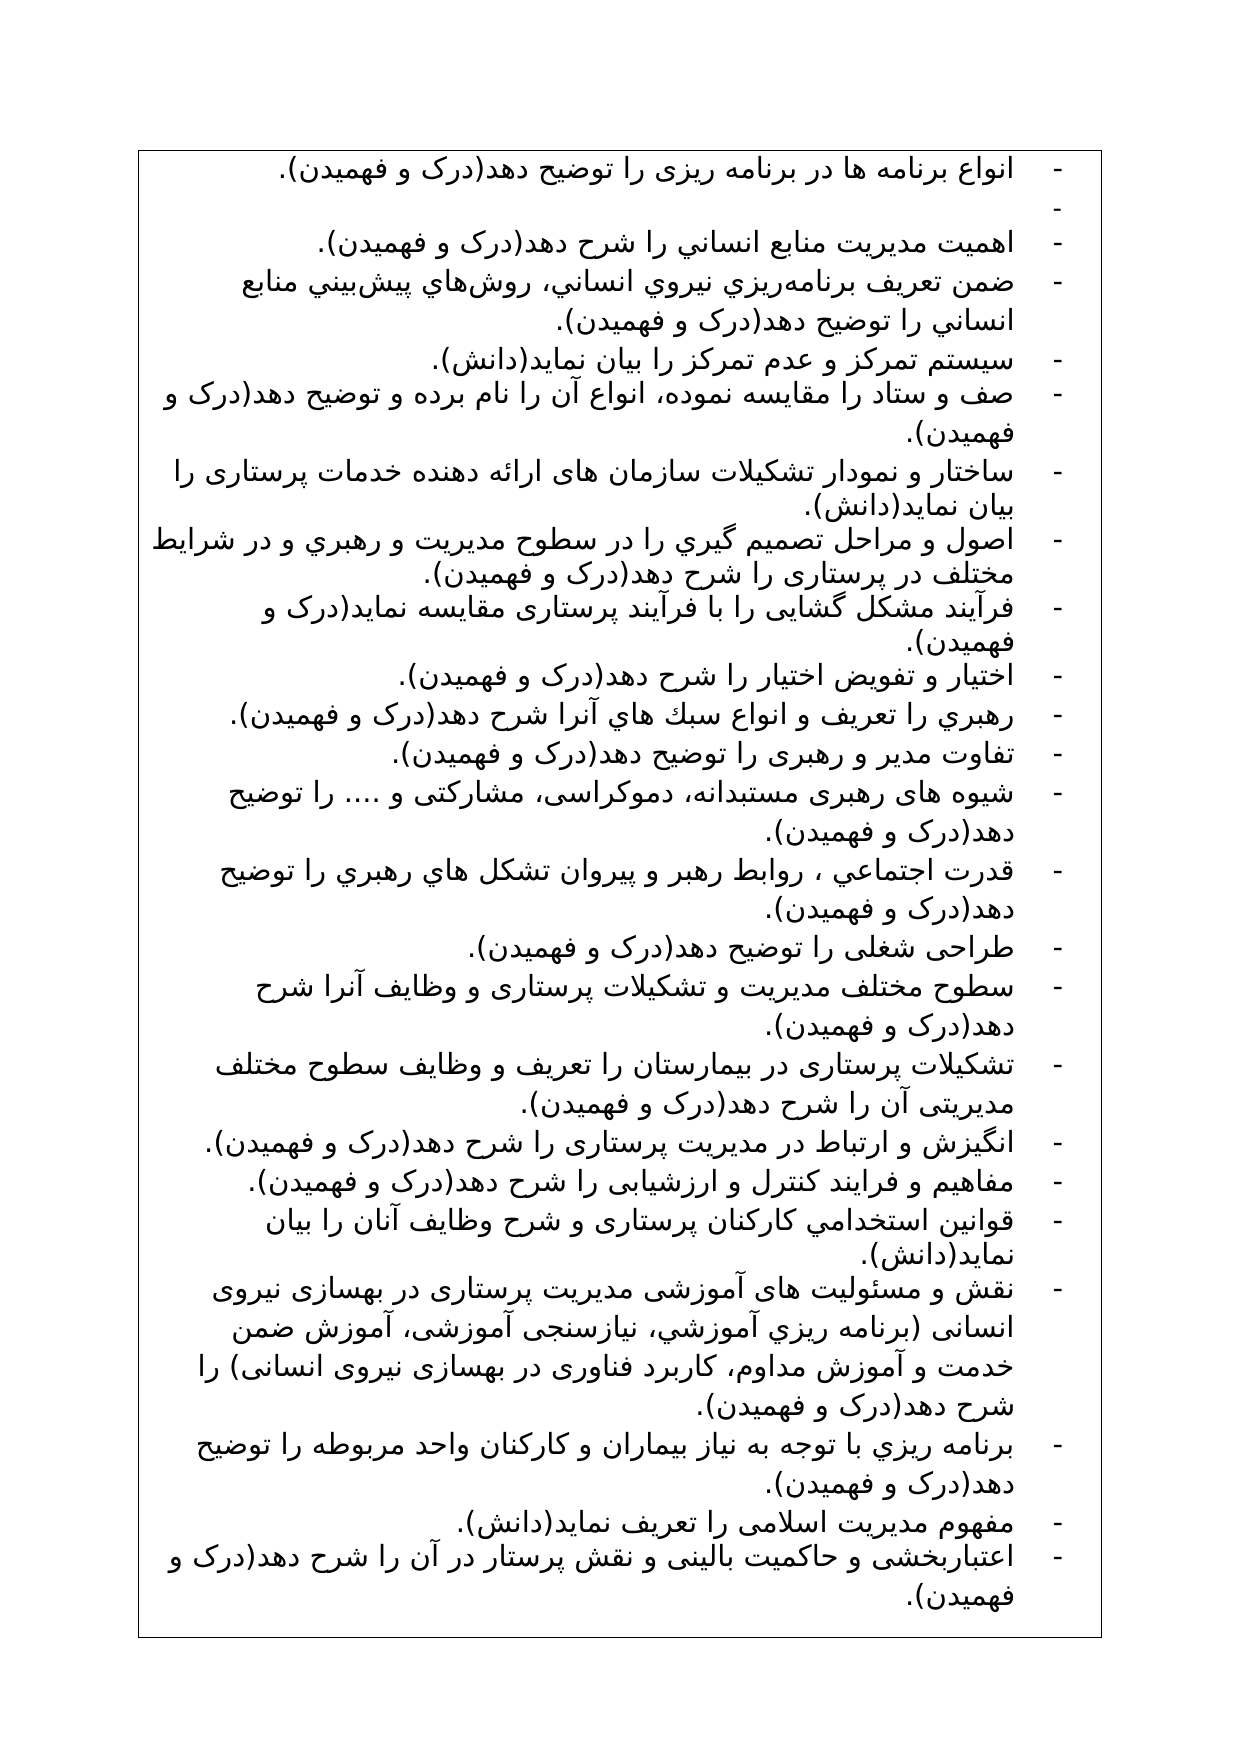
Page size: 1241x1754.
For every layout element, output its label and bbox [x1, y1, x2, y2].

table_cell [139, 151, 1101, 1637]
